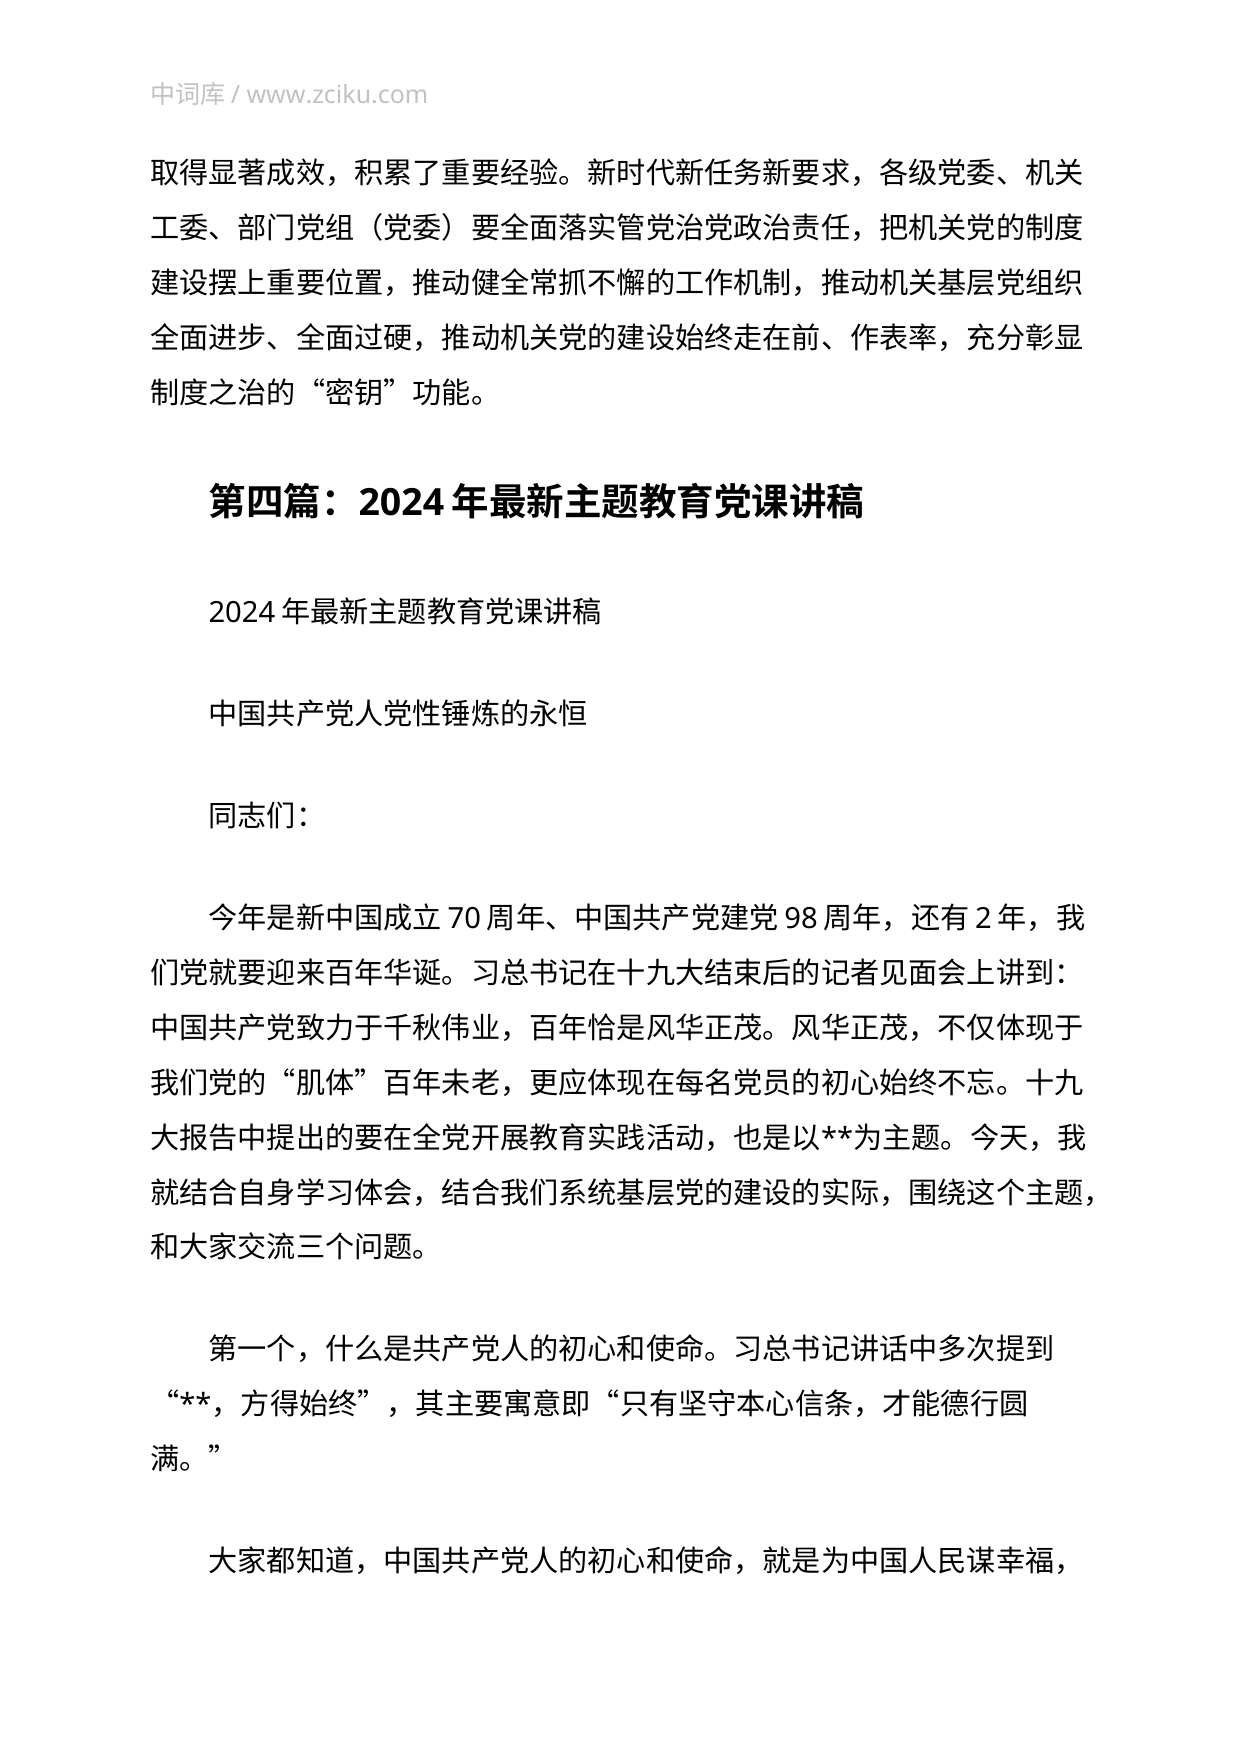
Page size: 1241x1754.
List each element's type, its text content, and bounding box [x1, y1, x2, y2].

text 中国共产党人党性锤炼的永恒 [150, 691, 1090, 733]
text 2024年最新主题教育党课讲稿 [150, 589, 1090, 631]
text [150, 1537, 1090, 1580]
text 同志们： [150, 793, 1090, 835]
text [150, 150, 1090, 412]
text 今年是新中国成立70周年、中国共产党建党98周年，还有2年，我们党就要迎来百年华诞。习总书记在十九大结束后的记者见面会上讲到：中国共产党致力于千秋伟业，百年恰是风华正茂。风华正茂，不仅体现于我们党的“肌体”百年未老，更应体现在每名党员的初心始终不忘。十九大报告中提出的要在全党开展教育实践活动，也是以**为主题。今天，我就结合自身学习体会，结合我们系统基层党的建设的实际，围绕这个主题，和大家交流三个问题。 [150, 894, 1090, 1266]
text 第一个，什么是共产党人的初心和使命。习总书记讲话中多次提到“**，方得始终”，其主要寓意即“只有坚守本心信条，才能德行圆满。” [150, 1326, 1090, 1478]
text 第四篇：2024年最新主题教育党课讲稿 [150, 471, 1090, 526]
